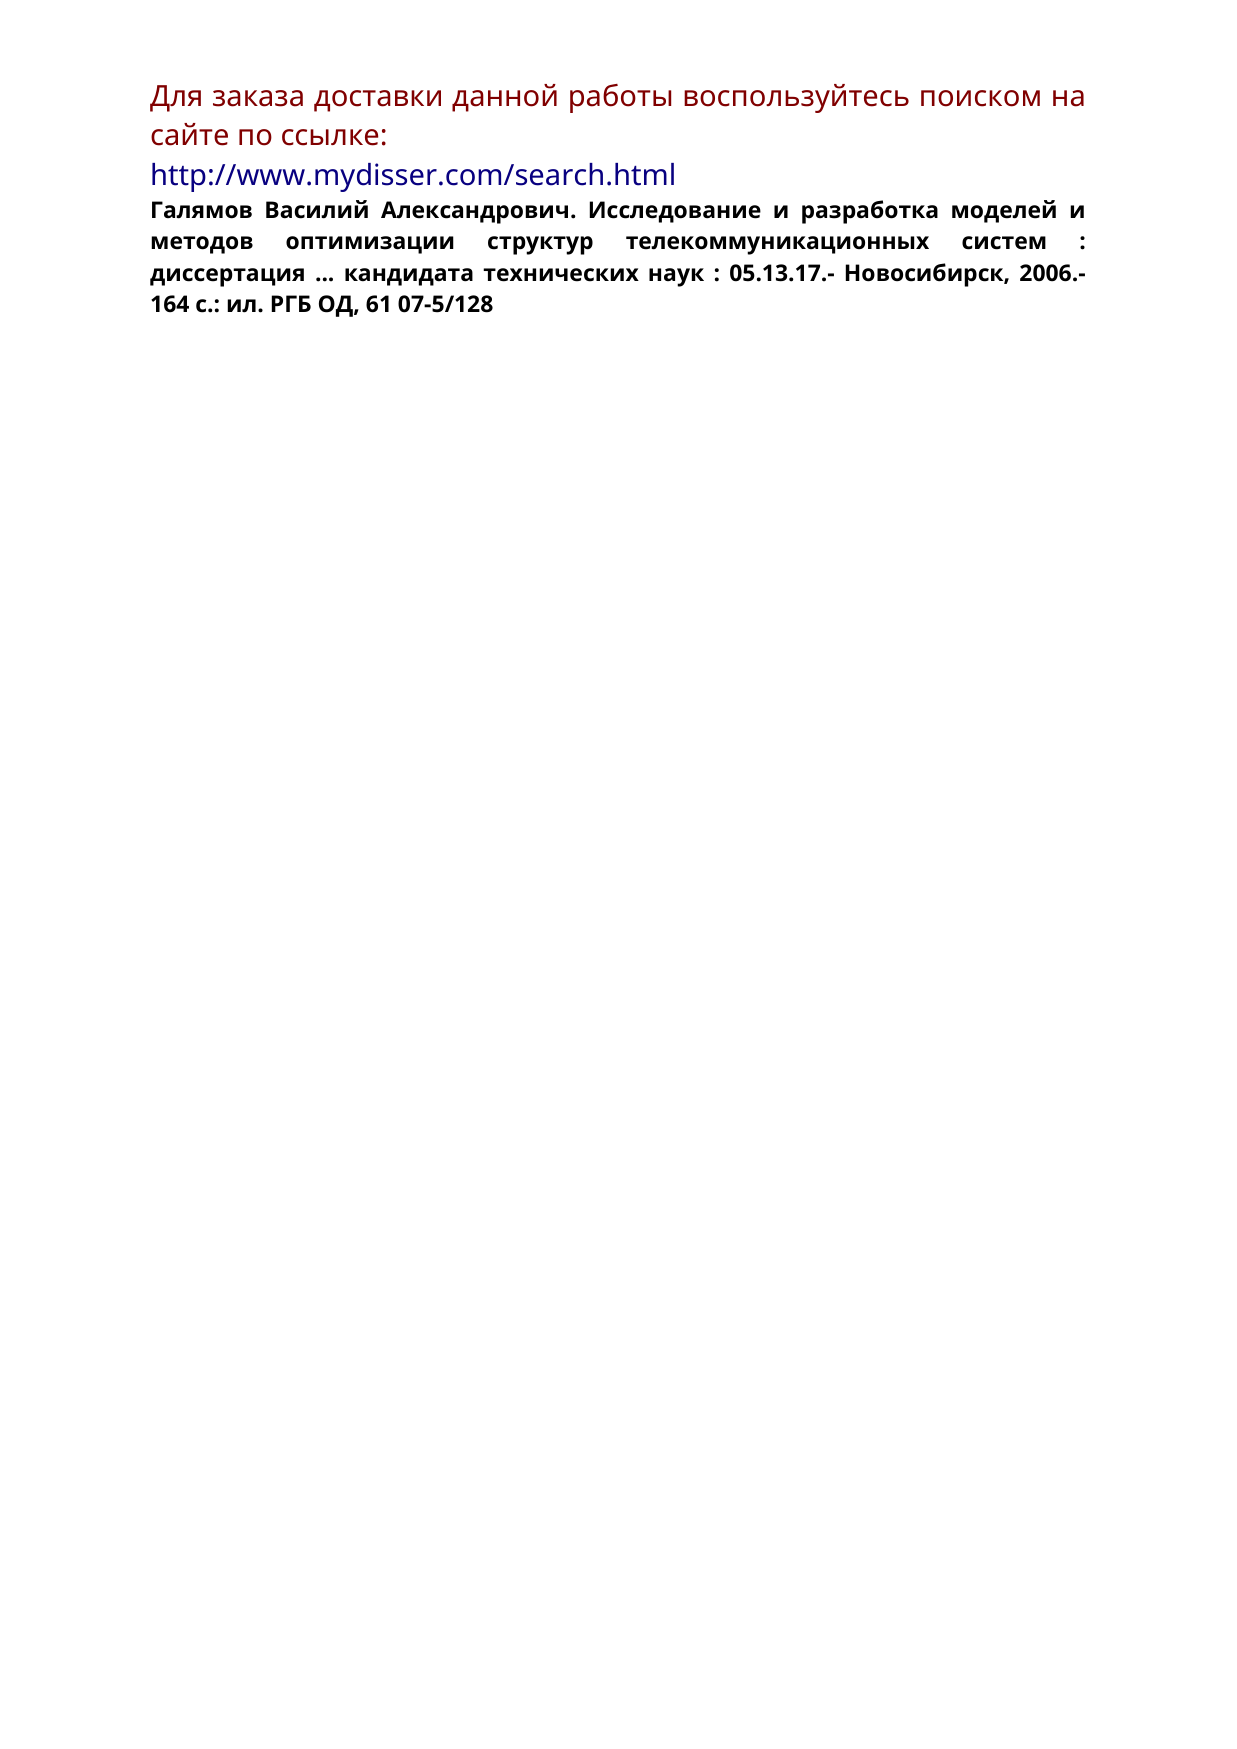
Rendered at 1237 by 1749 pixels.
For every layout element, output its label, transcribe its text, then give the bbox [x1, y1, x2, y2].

text Галямов Василий Александрович. Исследование и разработка моделей и методов оптимизации структур телекоммуникационных систем : диссертация ... кандидата технических наук : 05.13.17.- Новосибирск, 2006.- 164 с.: ил. РГБ ОД, 61 07-5/128 [150, 194, 1086, 319]
